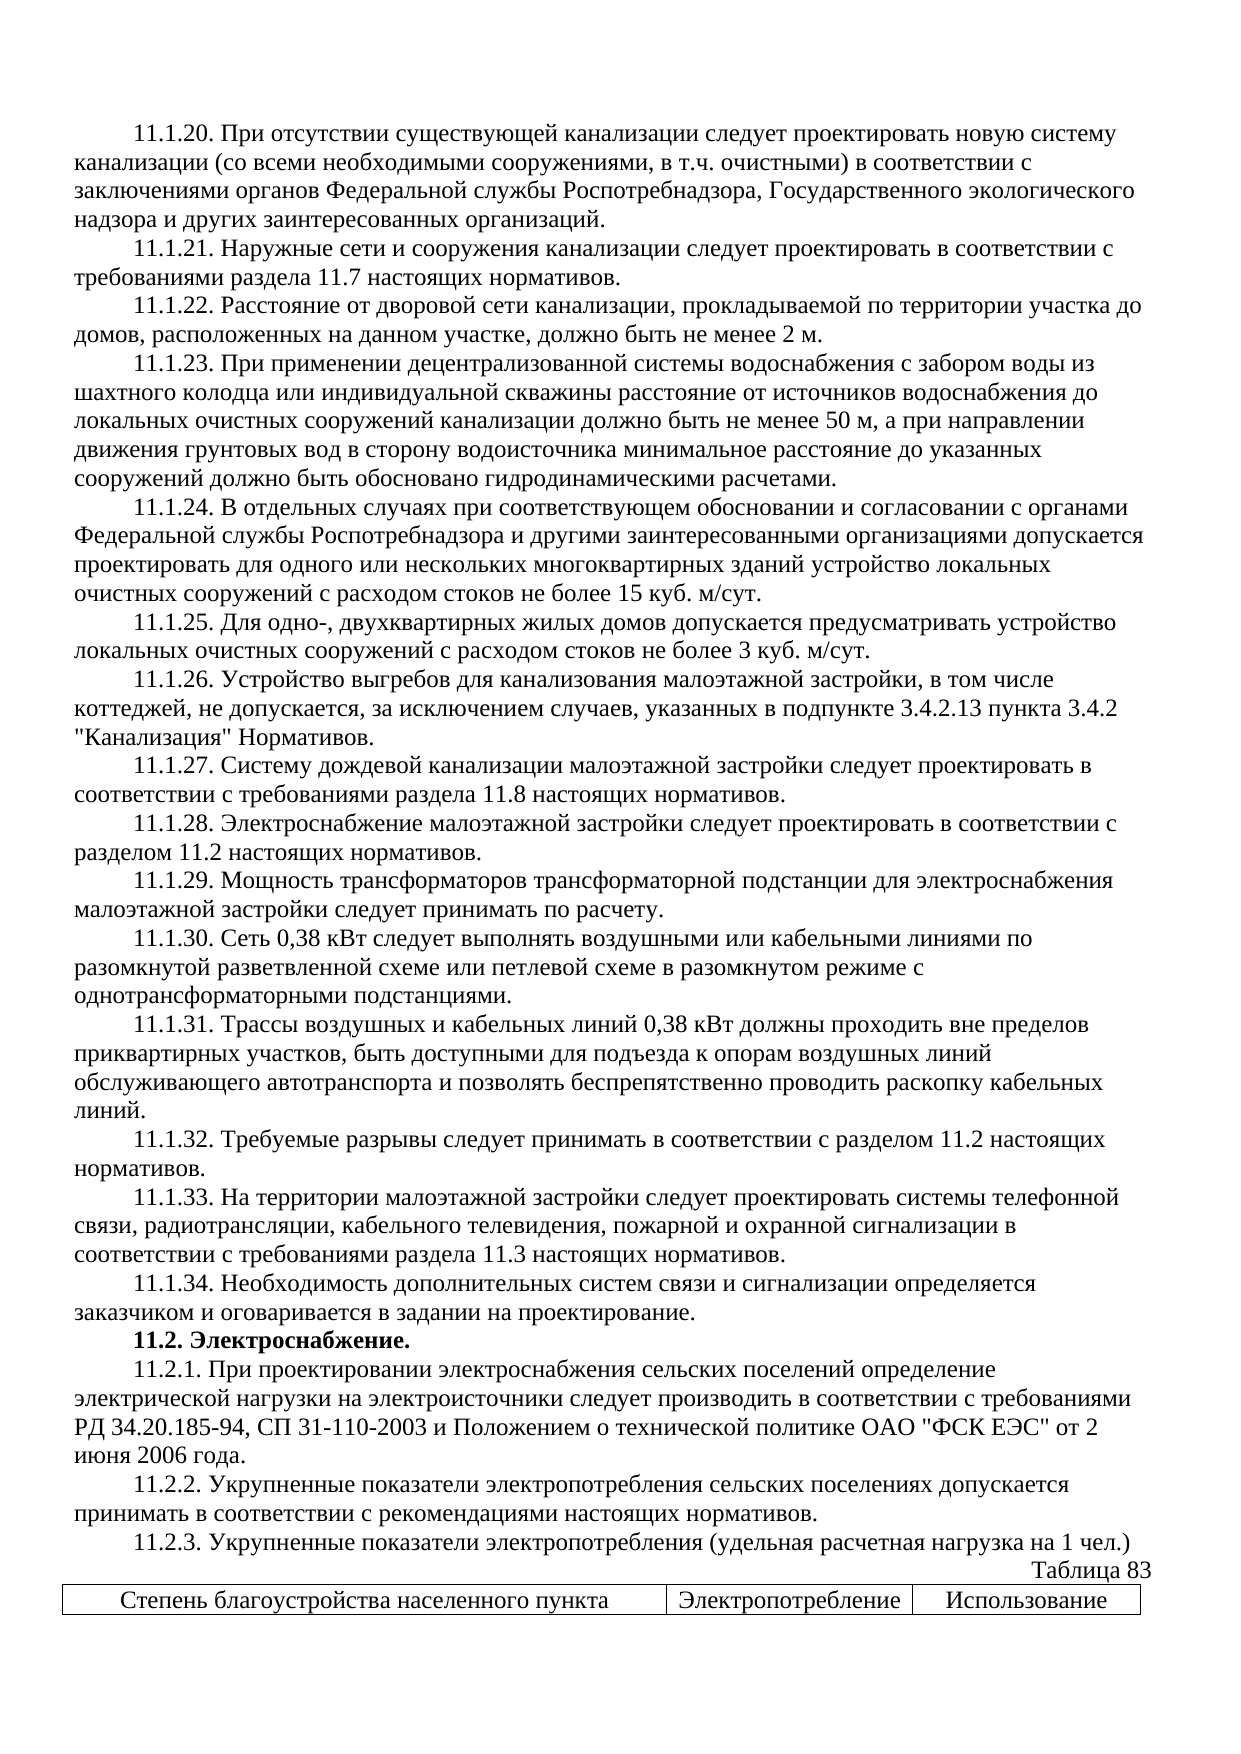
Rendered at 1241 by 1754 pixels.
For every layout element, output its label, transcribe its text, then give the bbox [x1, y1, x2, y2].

text 11.1.26. Устройство выгребов для канализования малоэтажной застройки, в том числе коттеджей, не допускается, за исключением случаев, указанных в подпункте 3.4.2.13 пункта 3.4.2 "Канализация" Нормативов. [74, 664, 1152, 751]
text 11.2.2. Укрупненные показатели электропотребления сельских поселениях допускается принимать в соответствии с рекомендациями настоящих нормативов. [74, 1469, 1152, 1527]
text 11.1.30. Сеть 0,38 кВт следует выполнять воздушными или кабельными линиями по разомкнутой разветвленной схеме или петлевой схеме в разомкнутом режиме с однотрансформаторными подстанциями. [74, 923, 1152, 1009]
text 11.1.23. При применении децентрализованной системы водоснабжения с забором воды из шахтного колодца или индивидуальной скважины расстояние от источников водоснабжения до локальных очистных сооружений канализации должно быть не менее 50 м, а при направлении движения грунтовых вод в сторону водоисточника минимальное расстояние до указанных сооружений должно быть обосновано гидродинамическими расчетами. [74, 348, 1152, 492]
text 11.1.33. На территории малоэтажной застройки следует проектировать системы телефонной связи, радиотрансляции, кабельного телевидения, пожарной и охранной сигнализации в соответствии с требованиями раздела 11.3 настоящих нормативов. [74, 1182, 1152, 1268]
text 11.1.28. Электроснабжение малоэтажной застройки следует проектировать в соответствии с разделом 11.2 настоящих нормативов. [74, 808, 1152, 866]
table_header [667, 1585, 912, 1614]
text 11.1.27. Систему дождевой канализации малоэтажной застройки следует проектировать в соответствии с требованиями раздела 11.8 настоящих нормативов. [74, 751, 1152, 808]
text 11.1.24. В отдельных случаях при соответствующем обосновании и согласовании с органами Федеральной службы Роспотребнадзора и другими заинтересованными организациями допускается проектировать для одного или нескольких многоквартирных зданий устройство локальных очистных сооружений с расходом стоков не более 15 куб. м/сут. [74, 492, 1152, 607]
text 11.1.21. Наружные сети и сооружения канализации следует проектировать в соответствии с требованиями раздела 11.7 настоящих нормативов. [74, 233, 1152, 291]
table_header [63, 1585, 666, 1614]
text 11.1.32. Требуемые разрывы следует принимать в соответствии с разделом 11.2 настоящих нормативов. [74, 1124, 1152, 1182]
list Таблица 83 [74, 1556, 1152, 1584]
text 11.1.29. Мощность трансформаторов трансформаторной подстанции для электроснабжения малоэтажной застройки следует принимать по расчету. [74, 866, 1152, 923]
text 11.1.25. Для одно-, двухквартирных жилых домов допускается предусматривать устройство локальных очистных сооружений с расходом стоков не более 3 куб. м/сут. [74, 607, 1152, 664]
text 11.2. Электроснабжение. [74, 1326, 1152, 1354]
list 11.2.3. Укрупненные показатели электропотребления (удельная расчетная нагрузка на 1 чел.) [74, 1527, 1152, 1556]
text 11.1.34. Необходимость дополнительных систем связи и сигнализации определяется заказчиком и оговаривается в задании на проектирование. [74, 1268, 1152, 1326]
text 11.1.31. Трассы воздушных и кабельных линий 0,38 кВт должны проходить вне пределов приквартирных участков, быть доступными для подъезда к опорам воздушных линий обслуживающего автотранспорта и позволять беспрепятственно проводить раскопку кабельных линий. [74, 1009, 1152, 1124]
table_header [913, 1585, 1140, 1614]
text 11.1.20. При отсутствии существующей канализации следует проектировать новую систему канализации (со всеми необходимыми сооружениями, в т.ч. очистными) в соответствии с заключениями органов Федеральной службы Роспотребнадзора, Государственного экологического надзора и других заинтересованных организаций. [74, 118, 1152, 233]
text 11.1.22. Расстояние от дворовой сети канализации, прокладываемой по территории участка до домов, расположенных на данном участке, должно быть не менее 2 м. [74, 291, 1152, 348]
text 11.2.1. При проектировании электроснабжения сельских поселений определение электрической нагрузки на электроисточники следует производить в соответствии с требованиями РД 34.20.185-94, СП 31-110-2003 и Положением о технической политике ОАО "ФСК ЕЭС" от 2 июня 2006 года. [74, 1354, 1152, 1469]
